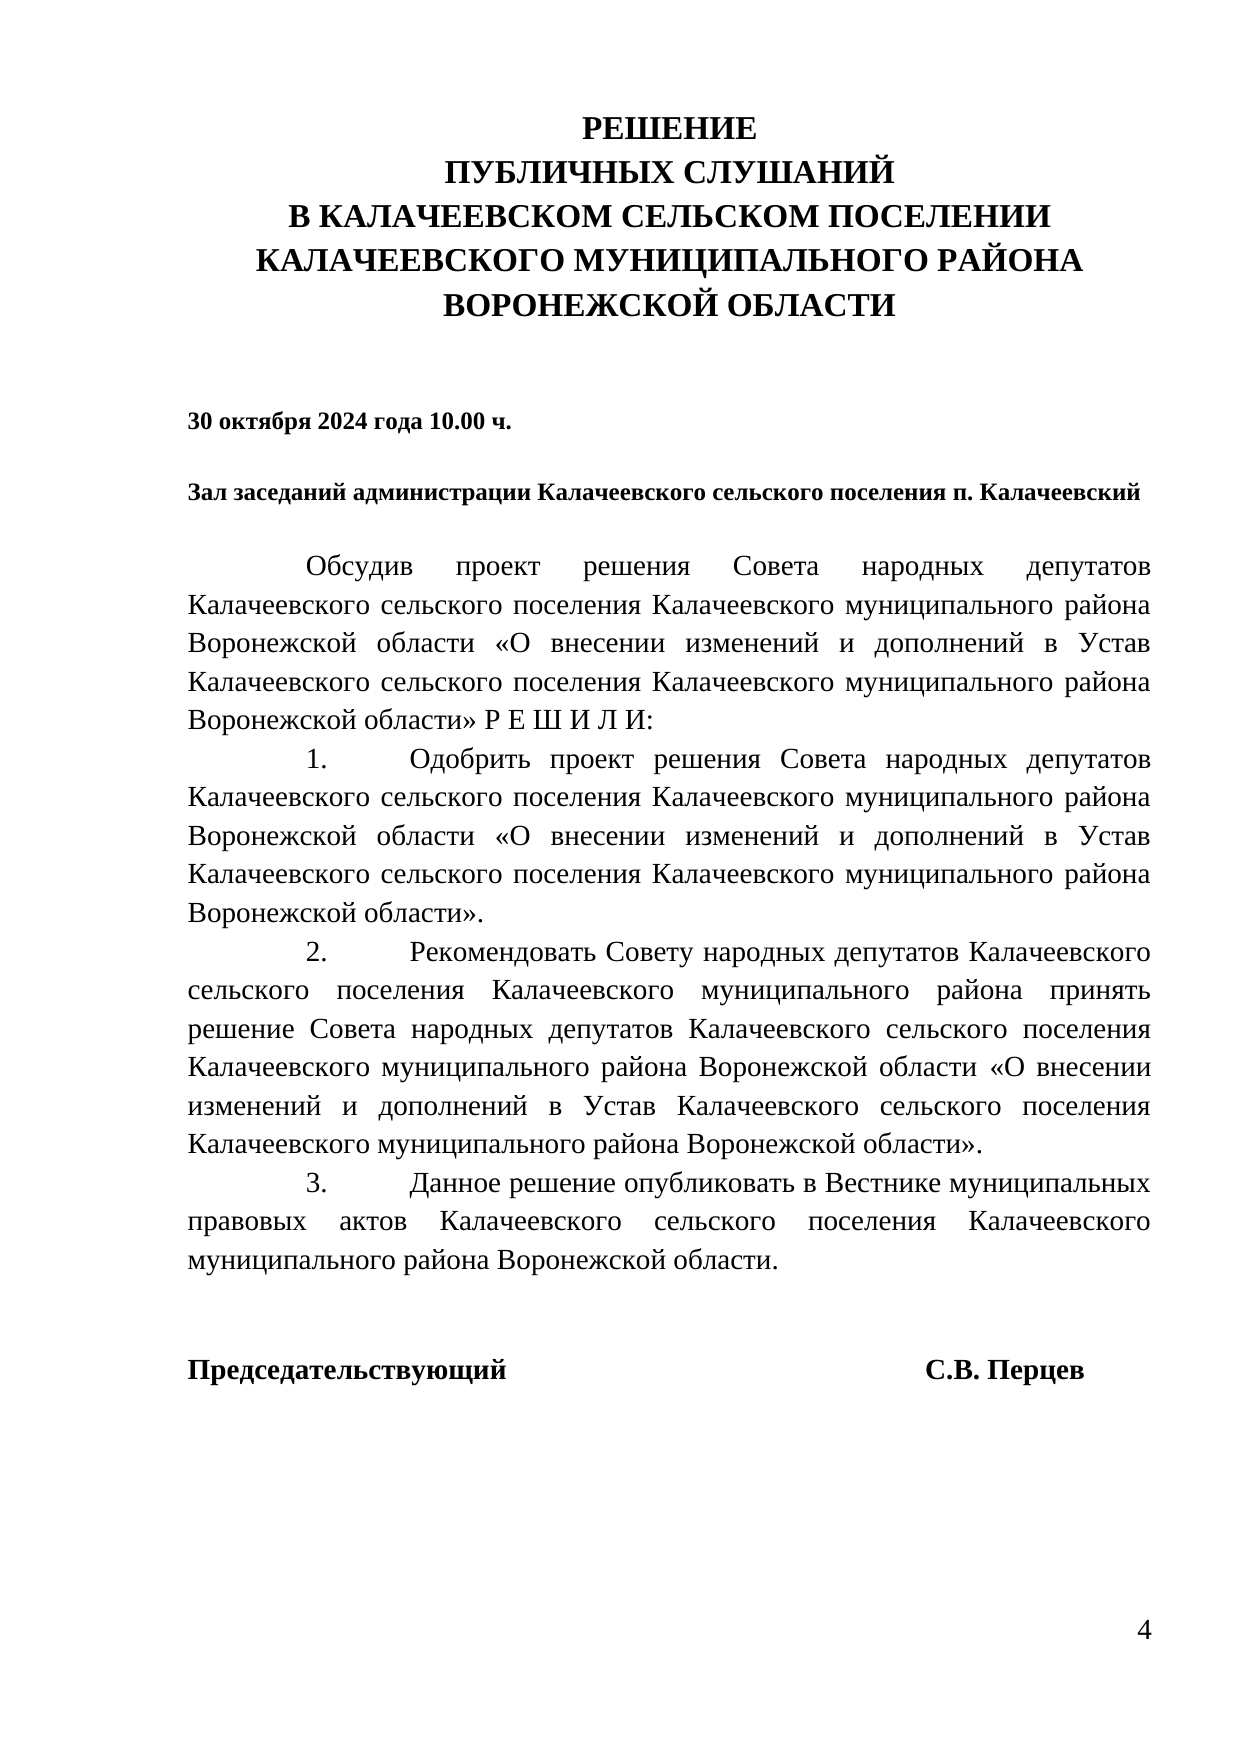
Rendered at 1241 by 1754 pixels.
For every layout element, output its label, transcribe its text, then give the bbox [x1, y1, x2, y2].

list Рекомендовать Совету народных депутатов Калачеевского сельского поселения Калачеевского муниципального района принять решение Совета народных депутатов Калачеевского сельского поселения Калачеевского муниципального района Воронежской области «О внесении изменений и дополнений в Устав Калачеевского сельского поселения Калачеевского муниципального района Воронежской области». [187, 934, 1151, 1160]
text Председательствующий С.В. Перцев [187, 1352, 1151, 1386]
text Обсудив проект решения Совета народных депутатов Калачеевского сельского поселения Калачеевского муниципального района Воронежской области «О внесении изменений и дополнений в Устав Калачеевского сельского поселения Калачеевского муниципального района Воронежской области» Р Е Ш И Л И: [187, 548, 1151, 736]
text ПУБЛИЧНЫХ СЛУШАНИЙ [187, 153, 1151, 191]
text РЕШЕНИЕ [187, 108, 1151, 147]
list Одобрить проект решения Совета народных депутатов Калачеевского сельского поселения Калачеевского муниципального района Воронежской области «О внесении изменений и дополнений в Устав Калачеевского сельского поселения Калачеевского муниципального района Воронежской области». [187, 741, 1151, 929]
text ВОРОНЕЖСКОЙ ОБЛАСТИ [187, 285, 1151, 323]
list Данное решение опубликовать в Вестнике муниципальных правовых актов Калачеевского сельского поселения Калачеевского муниципального района Воронежской области. [187, 1165, 1151, 1276]
text В КАЛАЧЕЕВСКОМ СЕЛЬСКОМ ПОСЕЛЕНИИ КАЛАЧЕЕВСКОГО МУНИЦИПАЛЬНОГО РАЙОНА [187, 197, 1151, 279]
text Зал заседаний администрации Калачеевского сельского поселения п. Калачеевский [187, 477, 1151, 506]
text 30 октября 2024 года 10.00 ч. [187, 406, 1151, 435]
